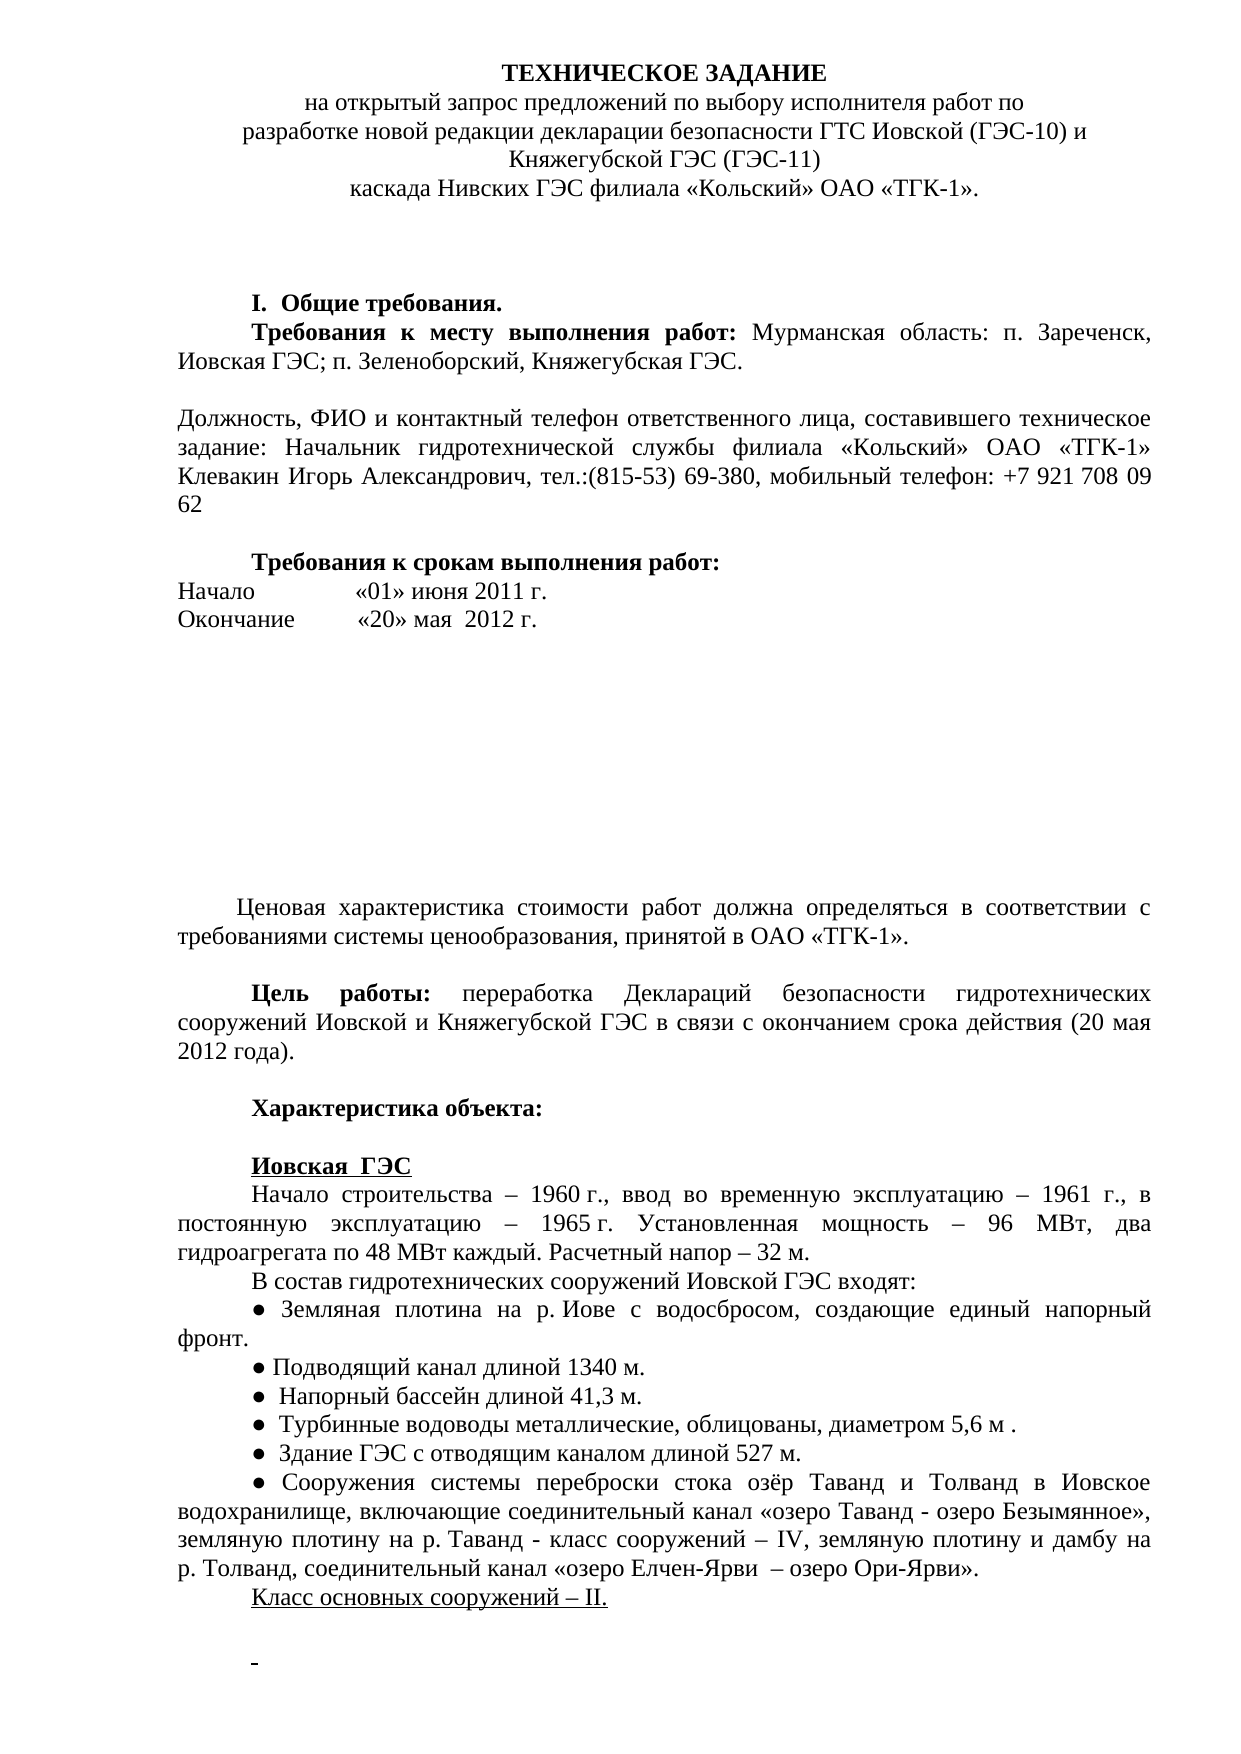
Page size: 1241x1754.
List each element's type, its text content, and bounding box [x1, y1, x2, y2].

text ● Здание ГЭС с отводящим каналом длиной 527 м. [177, 1438, 1152, 1467]
text Окончание «20» мая 2012 г. [177, 604, 1152, 633]
text В состав гидротехнических сооружений Иовской ГЭС входят: [177, 1266, 1152, 1294]
text каскада Нивских ГЭС филиала «Кольский» ОАО «ТГК-1». [177, 173, 1152, 202]
text ● Сооружения системы переброски стока озёр Таванд и Толванд в Иовское водохранилище, включающие соединительный канал «озеро Таванд - озеро Безымянное», земляную плотину на р. Таванд - класс сооружений – IV, земляную плотину и дамбу на р. Толванд, соединительный канал «озеро Елчен-Ярви – озеро Ори-Ярви». [177, 1467, 1152, 1582]
text Требования к месту выполнения работ: Мурманская область: п. Зареченск, Иовская ГЭС; п. Зеленоборский, Княжегубская ГЭС. [177, 317, 1152, 374]
text ● Напорный бассейн длиной 41,3 м. [177, 1381, 1152, 1409]
text ТЕХНИЧЕСКОЕ ЗАДАНИЕ [177, 58, 1152, 87]
text ● Подводящий канал длиной 1340 м. [177, 1352, 1152, 1381]
text ● Земляная плотина на р. Иове с водосбросом, создающие единый напорный фронт. [177, 1294, 1152, 1352]
text на открытый запрос предложений по выбору исполнителя работ по [177, 87, 1152, 116]
text Начало «01» июня 2011 г. [177, 576, 1152, 604]
text Ценовая характеристика стоимости работ должна определяться в соответствии с требованиями системы ценообразования, принятой в ОАО «ТГК-1». [177, 892, 1152, 949]
text Класс основных сооружений – II. [177, 1582, 1152, 1611]
text разработке новой редакции декларации безопасности ГТС Иовской (ГЭС-10) и Княжегубской ГЭС (ГЭС-11) [177, 116, 1152, 173]
text Начало строительства – 1960 г., ввод во временную эксплуатацию – 1961 г., в постоянную эксплуатацию – 1965 г. Установленная мощность – 96 МВт, два гидроагрегата по 48 МВт каждый. Расчетный напор – 32 м. [177, 1179, 1152, 1266]
text Иовская ГЭС [177, 1151, 1152, 1179]
text Характеристика объекта: [177, 1093, 1152, 1122]
text Цель работы: переработка Деклараций безопасности гидротехнических сооружений Иовской и Княжегубской ГЭС в связи с окончанием срока действия (20 мая 2012 года). [177, 978, 1152, 1064]
list Общие требования. [177, 288, 1152, 317]
text ● Турбинные водоводы металлические, облицованы, диаметром 5,6 м . [177, 1409, 1152, 1438]
text Требования к срокам выполнения работ: [177, 547, 1152, 576]
text Должность, ФИО и контактный телефон ответственного лица, составившего техническое задание: Начальник гидротехнической службы филиала «Кольский» ОАО «ТГК-1» Клевакин Игорь Александрович, тел.:(815-53) 69-380, мобильный телефон: +7 921 708 09 62 [177, 403, 1152, 518]
